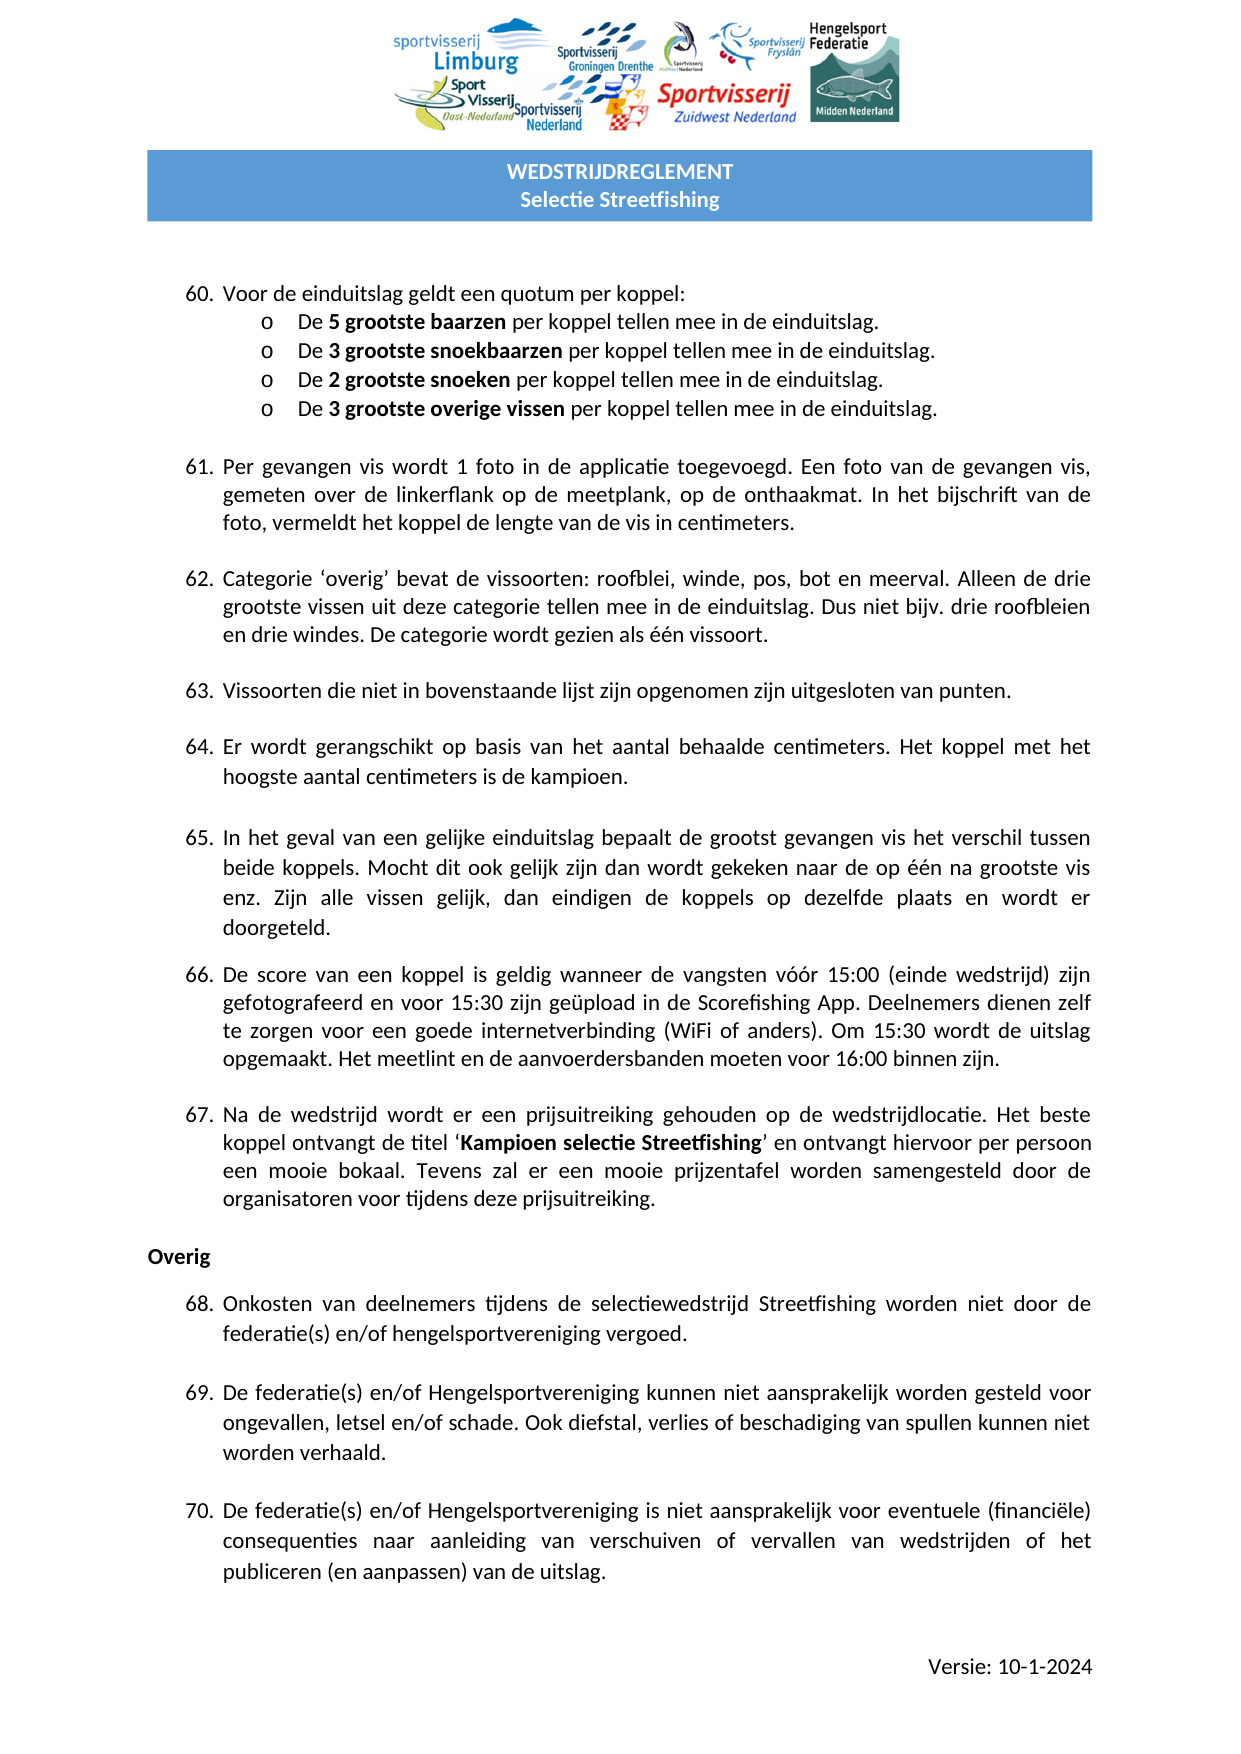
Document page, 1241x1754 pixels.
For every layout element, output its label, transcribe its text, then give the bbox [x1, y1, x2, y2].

list Er wordt gerangschikt op basis van het aantal behaalde centimeters. Het koppel met het hoogste aantal centimeters is de kampioen. [185, 732, 1093, 790]
list De federatie(s) en/of Hengelsportvereniging kunnen niet aansprakelijk worden gesteld voor ongevallen, letsel en/of schade. Ook diefstal, verlies of beschadiging van spullen kunnen niet worden verhaald. [185, 1378, 1093, 1466]
list De federatie(s) en/of Hengelsportvereniging is niet aansprakelijk voor eventuele (financiële) consequenties naar aanleiding van verschuiven of vervallen van wedstrijden of het publiceren (en aanpassen) van de uitslag. [185, 1496, 1093, 1585]
list De 5 grootste baarzen per koppel tellen mee in de einduitslag. [260, 307, 1093, 336]
list De 3 grootste snoekbaarzen per koppel tellen mee in de einduitslag. [260, 336, 1093, 365]
list Vissoorten die niet in bovenstaande lijst zijn opgenomen zijn uitgesloten van punten. [185, 676, 1093, 704]
list De 2 grootste snoeken per koppel tellen mee in de einduitslag. [260, 365, 1093, 394]
list Na de wedstrijd wordt er een prijsuitreiking gehouden op de wedstrijdlocatie. Het beste koppel ontvangt de titel ‘Kampioen selectie Streetfishing’ en ontvangt hiervoor per persoon een mooie bokaal. Tevens zal er een mooie prijzentafel worden samengesteld door de organisatoren voor tijdens deze prijsuitreiking. [185, 1100, 1093, 1212]
picture [381, 15, 903, 134]
list Per gevangen vis wordt 1 foto in de applicatie toegevoegd. Een foto van de gevangen vis, gemeten over de linkerflank op de meetplank, op de onthaakmat. In het bijschrift van de foto, vermeldt het koppel de lengte van de vis in centimeters. [185, 452, 1093, 536]
list De 3 grootste overige vissen per koppel tellen mee in de einduitslag. [260, 394, 1093, 452]
list Voor de einduitslag geldt een quotum per koppel: [185, 279, 1093, 307]
list Categorie ‘overig’ bevat de vissoorten: roofblei, winde, pos, bot en meerval. Alleen de drie grootste vissen uit deze categorie tellen mee in de einduitslag. Dus niet bijv. drie roofbleien en drie windes. De categorie wordt gezien als één vissoort. [185, 564, 1093, 648]
list Onkosten van deelnemers tijdens de selectiewedstrijd Streetfishing worden niet door de federatie(s) en/of hengelsportvereniging vergoed. [185, 1289, 1093, 1348]
text Overig [148, 1242, 1093, 1271]
list In het geval van een gelijke einduitslag bepaalt de grootst gevangen vis het verschil tussen beide koppels. Mocht dit ook gelijk zijn dan wordt gekeken naar de op één na grootste vis enz. Zijn alle vissen gelijk, dan eindigen de koppels op dezelfde plaats en wordt er doorgeteld. [185, 823, 1093, 941]
list De score van een koppel is geldig wanneer de vangsten vóór 15:00 (einde wedstrijd) zijn gefotografeerd en voor 15:30 zijn geüpload in de Scorefishing App. Deelnemers dienen zelf te zorgen voor een goede internetverbinding (WiFi of anders). Om 15:30 wordt de uitslag opgemaakt. Het meetlint en de aanvoerdersbanden moeten voor 16:00 binnen zijn. [185, 960, 1093, 1072]
